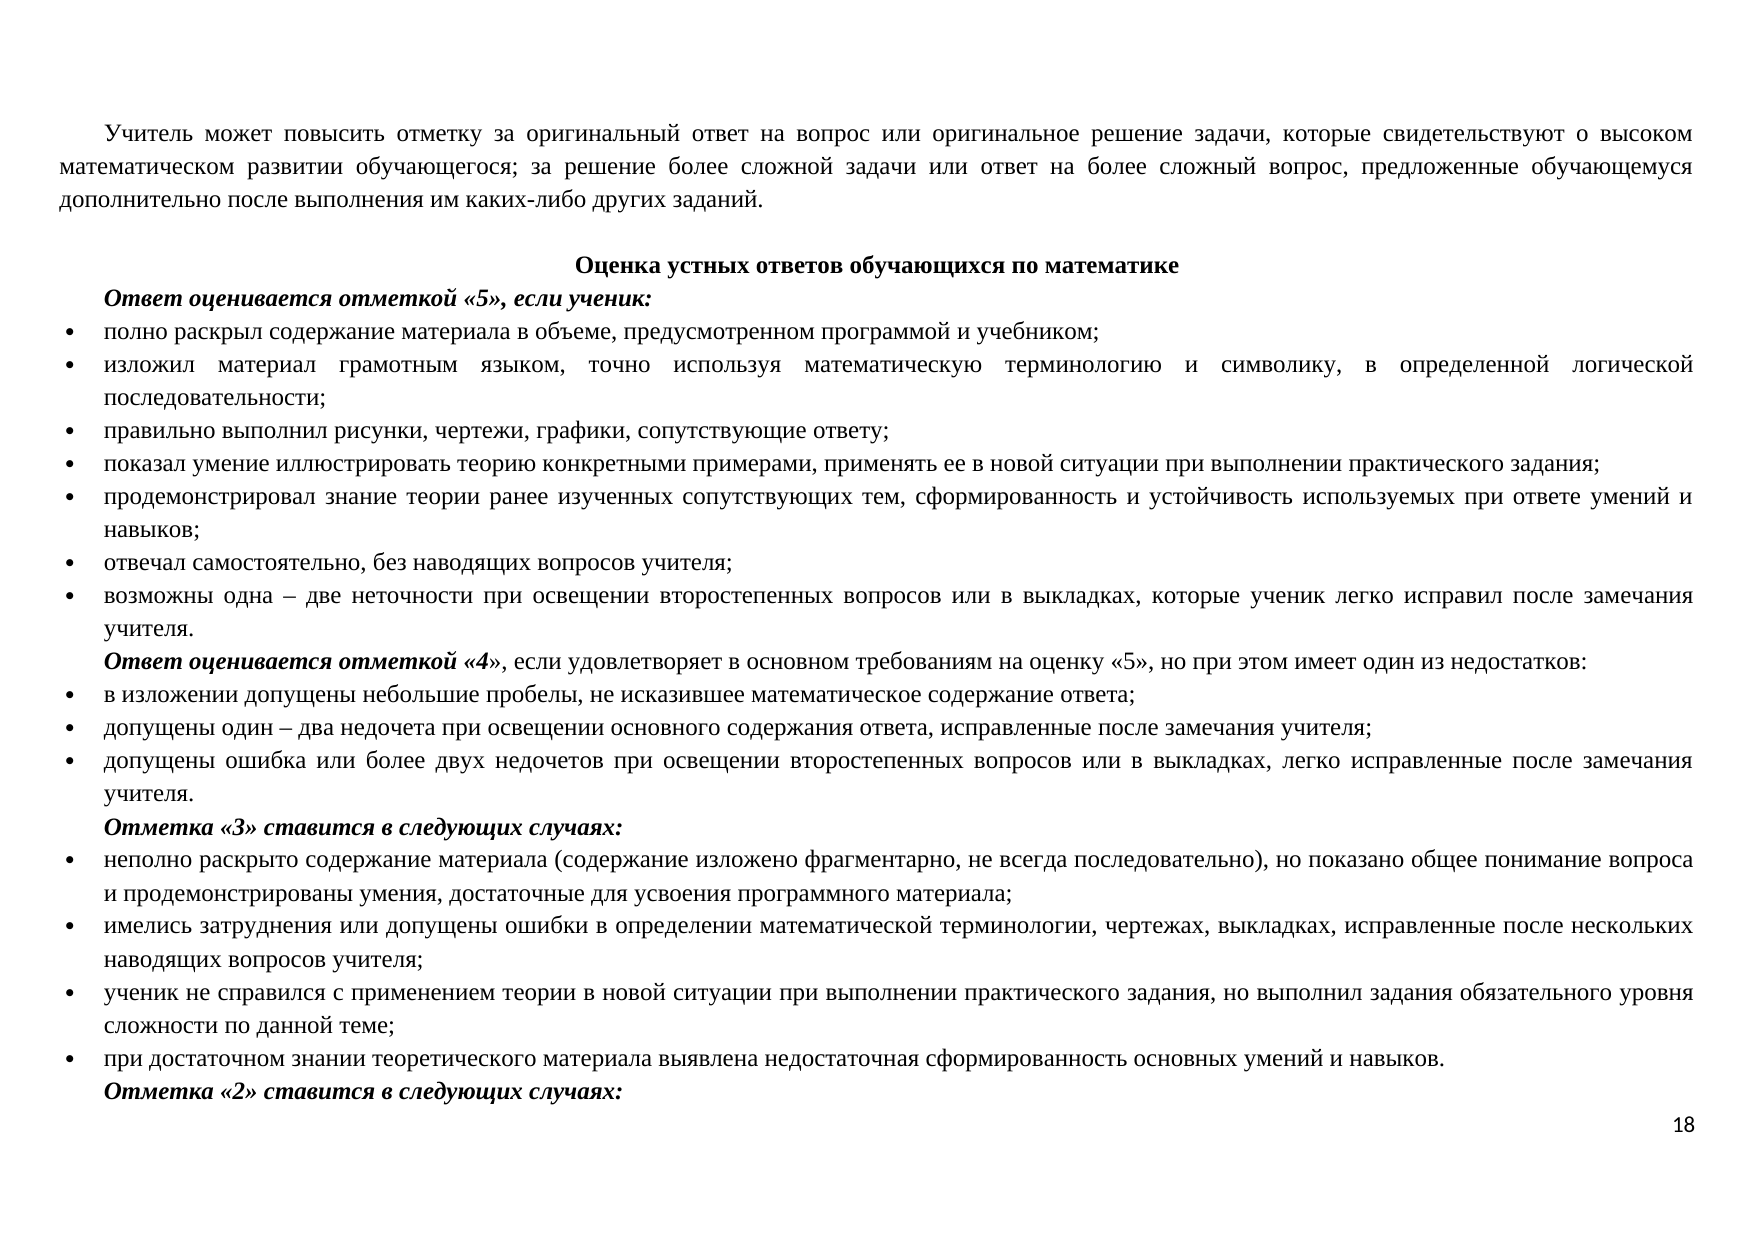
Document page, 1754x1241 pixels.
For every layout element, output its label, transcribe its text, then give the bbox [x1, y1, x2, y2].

list полно раскрыл содержание материала в объеме, предусмотренном программой и учебником; [66, 316, 1695, 345]
text Отметка «2» ставится в следующих случаях: [103, 1076, 1695, 1104]
list имелись затруднения или допущены ошибки в определении математической терминологии, чертежах, выкладках, исправленные после нескольких наводящих вопросов учителя; [66, 911, 1695, 972]
text Оценка устных ответов обучающихся по математике [59, 250, 1695, 279]
text Учитель может повысить отметку за оригинальный ответ на вопрос или оригинальное решение задачи, которые свидетельствуют о высоком математическом развитии обучающегося; за решение более сложной задачи или ответ на более сложный вопрос, предложенные обучающемуся дополнительно после выполнения им каких-либо других заданий. [59, 118, 1695, 213]
list возможны одна – две неточности при освещении второстепенных вопросов или в выкладках, которые ученик легко исправил после замечания учителя. [66, 580, 1695, 642]
list показал умение иллюстрировать теорию конкретными примерами, применять ее в новой ситуации при выполнении практического задания; [66, 448, 1695, 477]
text Ответ оценивается отметкой «4», если удовлетворяет в основном требованиям на оценку «5», но при этом имеет один из недостатков: [59, 646, 1695, 675]
list неполно раскрыто содержание материала (содержание изложено фрагментарно, не всегда последовательно), но показано общее понимание вопроса и продемонстрированы умения, достаточные для усвоения программного материала; [66, 844, 1695, 906]
list правильно выполнил рисунки, чертежи, графики, сопутствующие ответу; [66, 415, 1695, 444]
text Отметка «3» ставится в следующих случаях: [103, 812, 1695, 840]
list допущены ошибка или более двух недочетов при освещении второстепенных вопросов или в выкладках, легко исправленные после замечания учителя. [66, 746, 1695, 807]
list допущены один – два недочета при освещении основного содержания ответа, исправленные после замечания учителя; [66, 712, 1695, 741]
list продемонстрировал знание теории ранее изученных сопутствующих тем, сформированность и устойчивость используемых при ответе умений и навыков; [66, 481, 1695, 543]
list при достаточном знании теоретического материала выявлена недостаточная сформированность основных умений и навыков. [66, 1043, 1695, 1071]
text Ответ оценивается отметкой «5», если ученик: [59, 283, 1695, 312]
list изложил материал грамотным языком, точно используя математическую терминологию и символику, в определенной логической последовательности; [66, 349, 1695, 411]
list в изложении допущены небольшие пробелы, не исказившее математическое содержание ответа; [66, 679, 1695, 708]
list отвечал самостоятельно, без наводящих вопросов учителя; [66, 547, 1695, 576]
list ученик не справился с применением теории в новой ситуации при выполнении практического задания, но выполнил задания обязательного уровня сложности по данной теме; [66, 977, 1695, 1038]
